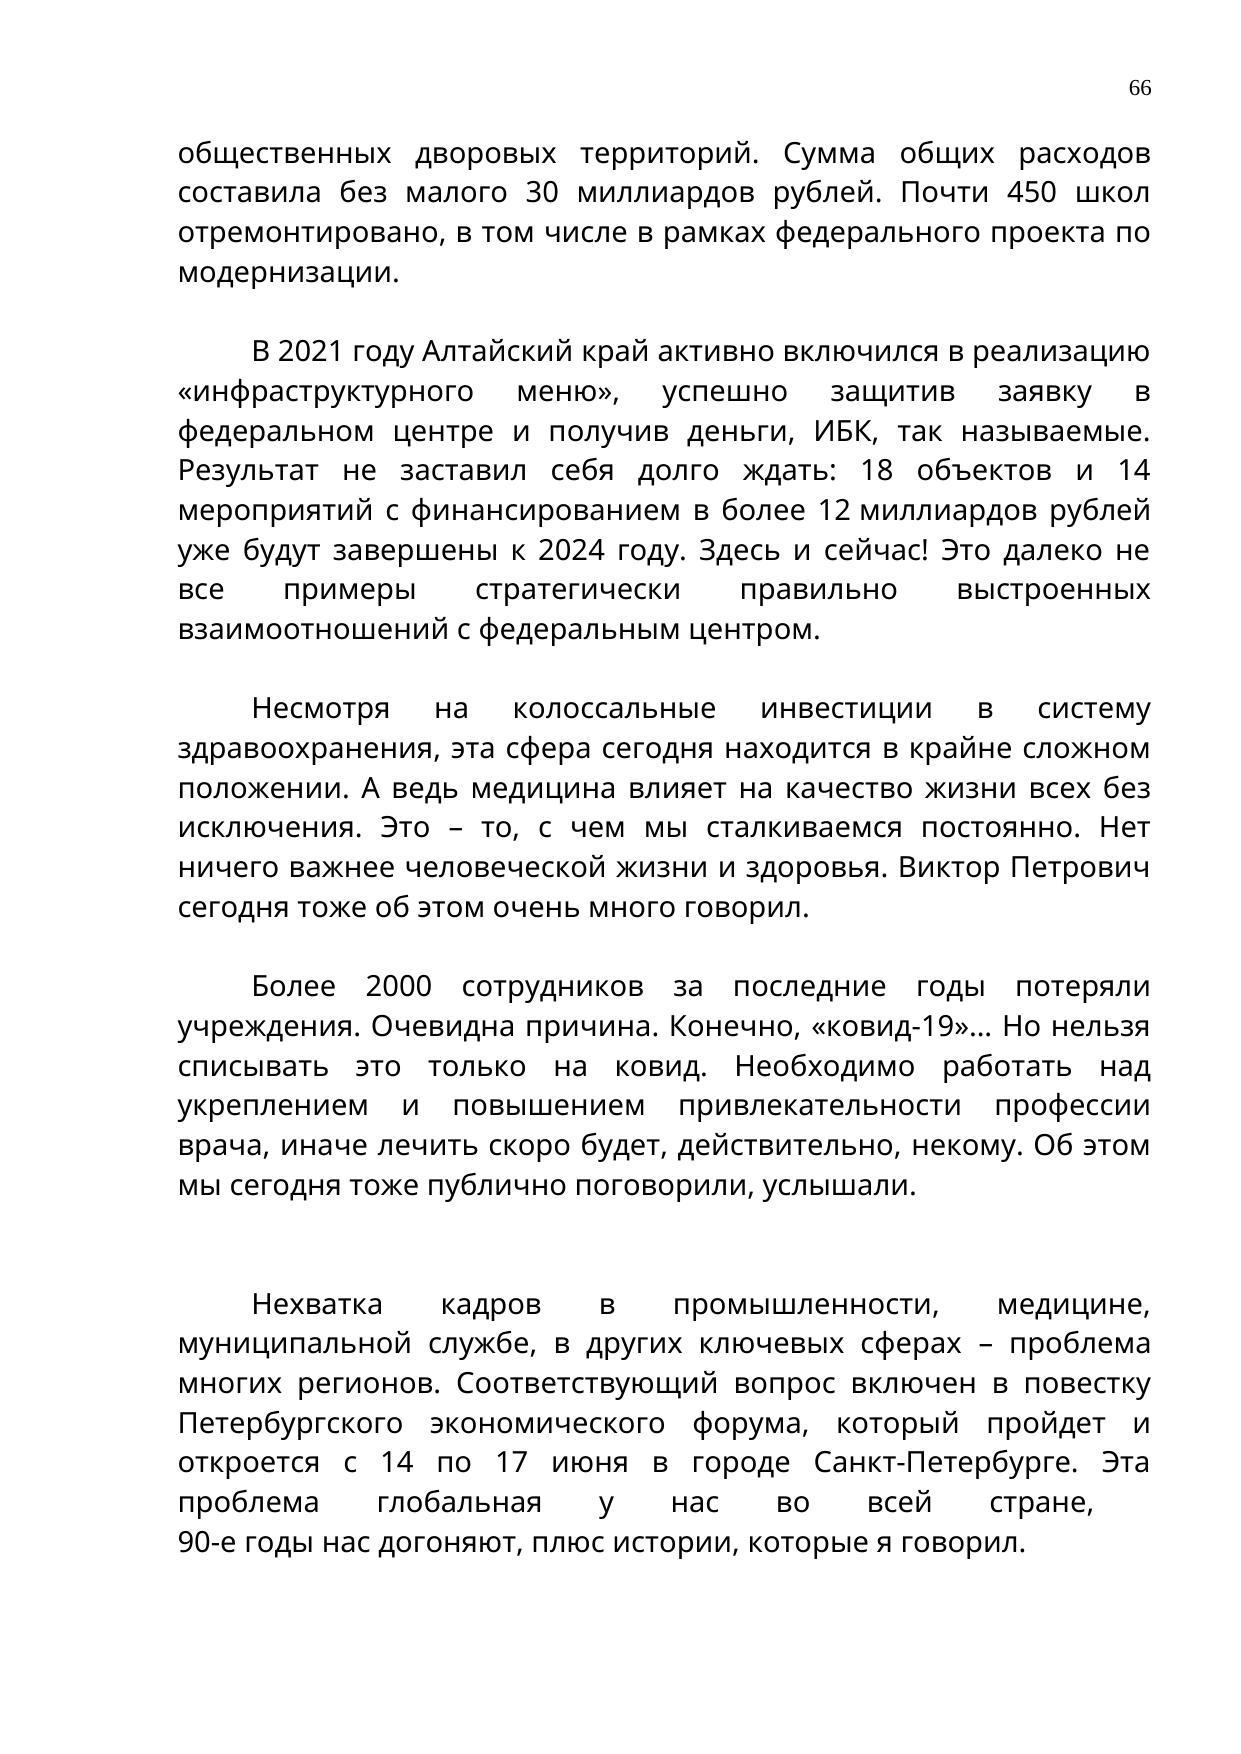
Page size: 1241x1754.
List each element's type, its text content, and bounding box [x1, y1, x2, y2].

text В 2021 году Алтайский край активно включился в реализацию «инфраструктурного меню», успешно защитив заявку в федеральном центре и получив деньги, ИБК, так называемые. Результат не заставил себя долго ждать: 18 объектов и 14 мероприятий с финансированием в более 12 миллиардов рублей уже будут завершены к 2024 году. Здесь и сейчас! Это далеко не все примеры стратегически правильно выстроенных взаимоотношений с федеральным центром. [177, 331, 1152, 648]
text Более 2000 сотрудников за последние годы потеряли учреждения. Очевидна причина. Конечно, «ковид-19»… Но нельзя списывать это только на ковид. Необходимо работать над укреплением и повышением привлекательности профессии врача, иначе лечить скоро будет, действительно, некому. Об этом мы сегодня тоже публично поговорили, услышали. [177, 966, 1152, 1204]
text Несмотря на колоссальные инвестиции в систему здравоохранения, эта сфера сегодня находится в крайне сложном положении. А ведь медицина влияет на качество жизни всех без исключения. Это – то, с чем мы сталкиваемся постоянно. Нет ничего важнее человеческой жизни и здоровья. Виктор Петрович сегодня тоже об этом очень много говорил. [177, 688, 1152, 926]
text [177, 132, 1152, 291]
text Нехватка кадров в промышленности, медицине, муниципальной службе, в других ключевых сферах – проблема многих регионов. Соответствующий вопрос включен в повестку Петербургского экономического форума, который пройдет и откроется с 14 по 17 июня в городе Санкт-Петербурге. Эта проблема глобальная у нас во всей стране, 90-е годы нас догоняют, плюс истории, которые я говорил. [177, 1283, 1152, 1561]
